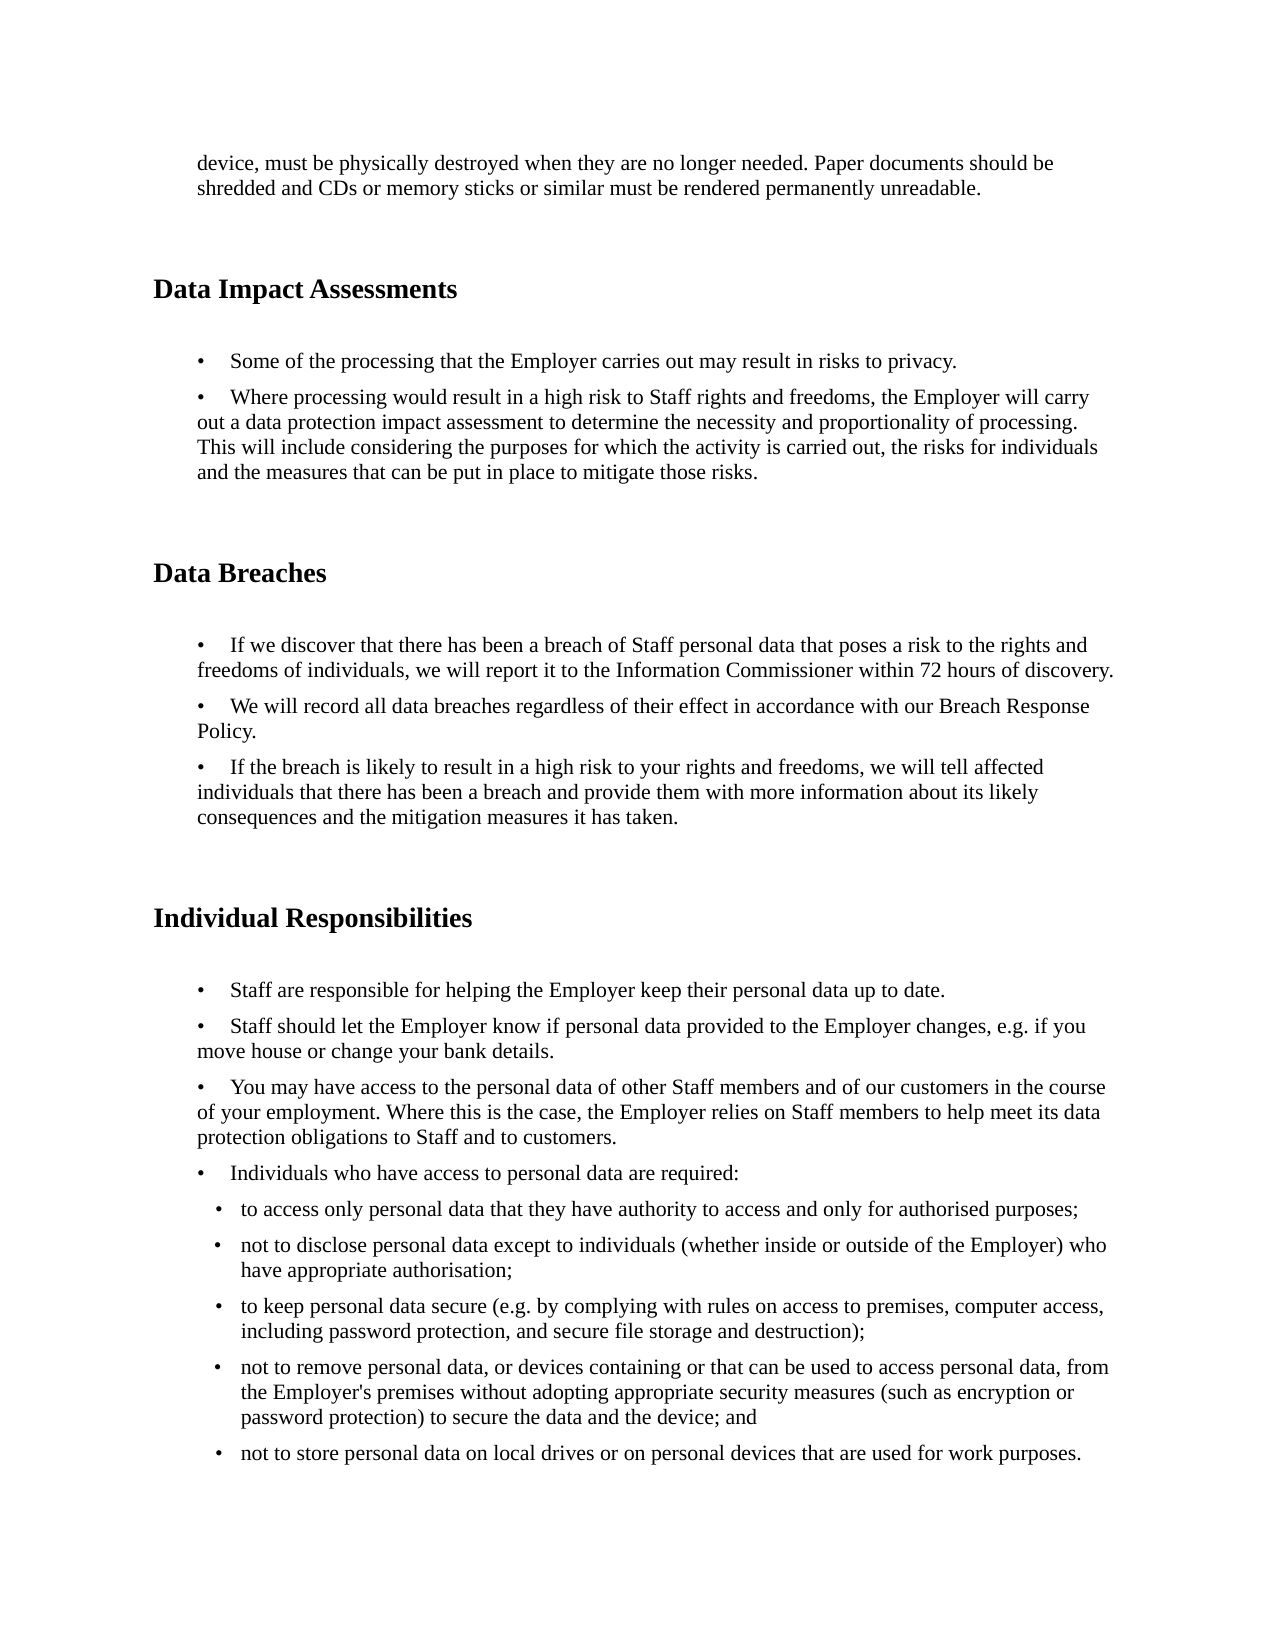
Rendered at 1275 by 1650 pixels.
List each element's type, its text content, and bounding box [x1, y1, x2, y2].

list to access only personal data that they have authority to access and only for authorised purposes; [215, 1197, 1119, 1222]
list Staff are responsible for helping the Employer keep their personal data up to date. [197, 978, 1119, 1003]
list We will record all data breaches regardless of their effect in accordance with our Breach Response Policy. [197, 693, 1119, 743]
text Data Breaches [153, 562, 1119, 587]
list Where processing would result in a high risk to Staff rights and freedoms, the Employer will carry out a data protection impact assessment to determine the necessity and proportionality of processing. This will include considering the purposes for which the activity is carried out, the risks for individuals and the measures that can be put in place to mitigate those risks. [197, 384, 1119, 484]
text Data Impact Assessments [153, 278, 1119, 303]
list to keep personal data secure (e.g. by complying with rules on access to premises, computer access, including password protection, and secure file storage and destruction); [215, 1293, 1119, 1343]
text Individual Responsibilities [153, 908, 1119, 933]
list Some of the processing that the Employer carries out may result in risks to privacy. [197, 348, 1119, 373]
list If we discover that there has been a breach of Staff personal data that poses a risk to the rights and freedoms of individuals, we will report it to the Information Commissioner within 72 hours of discovery. [197, 633, 1119, 683]
list If the breach is likely to result in a high risk to your rights and freedoms, we will tell affected individuals that there has been a breach and provide them with more information about its likely consequences and the mitigation measures it has taken. [197, 754, 1119, 829]
list not to remove personal data, or devices containing or that can be used to access personal data, from the Employer's premises without adopting appropriate security measures (such as encryption or password protection) to secure the data and the device; and [214, 1354, 1119, 1429]
list not to store personal data on local drives or on personal devices that are used for work purposes. [215, 1440, 1119, 1465]
list Individuals who have access to personal data are required: [197, 1161, 1119, 1186]
list You may have access to the personal data of other Staff members and of our customers in the course of your employment. Where this is the case, the Employer relies on Staff members to help meet its data protection obligations to Staff and to customers. [197, 1075, 1119, 1150]
list Staff should let the Employer know if personal data provided to the Employer changes, e.g. if you move house or change your bank details. [197, 1014, 1119, 1064]
list not to disclose personal data except to individuals (whether inside or outside of the Employer) who have appropriate authorisation; [214, 1232, 1119, 1282]
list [197, 150, 1119, 200]
